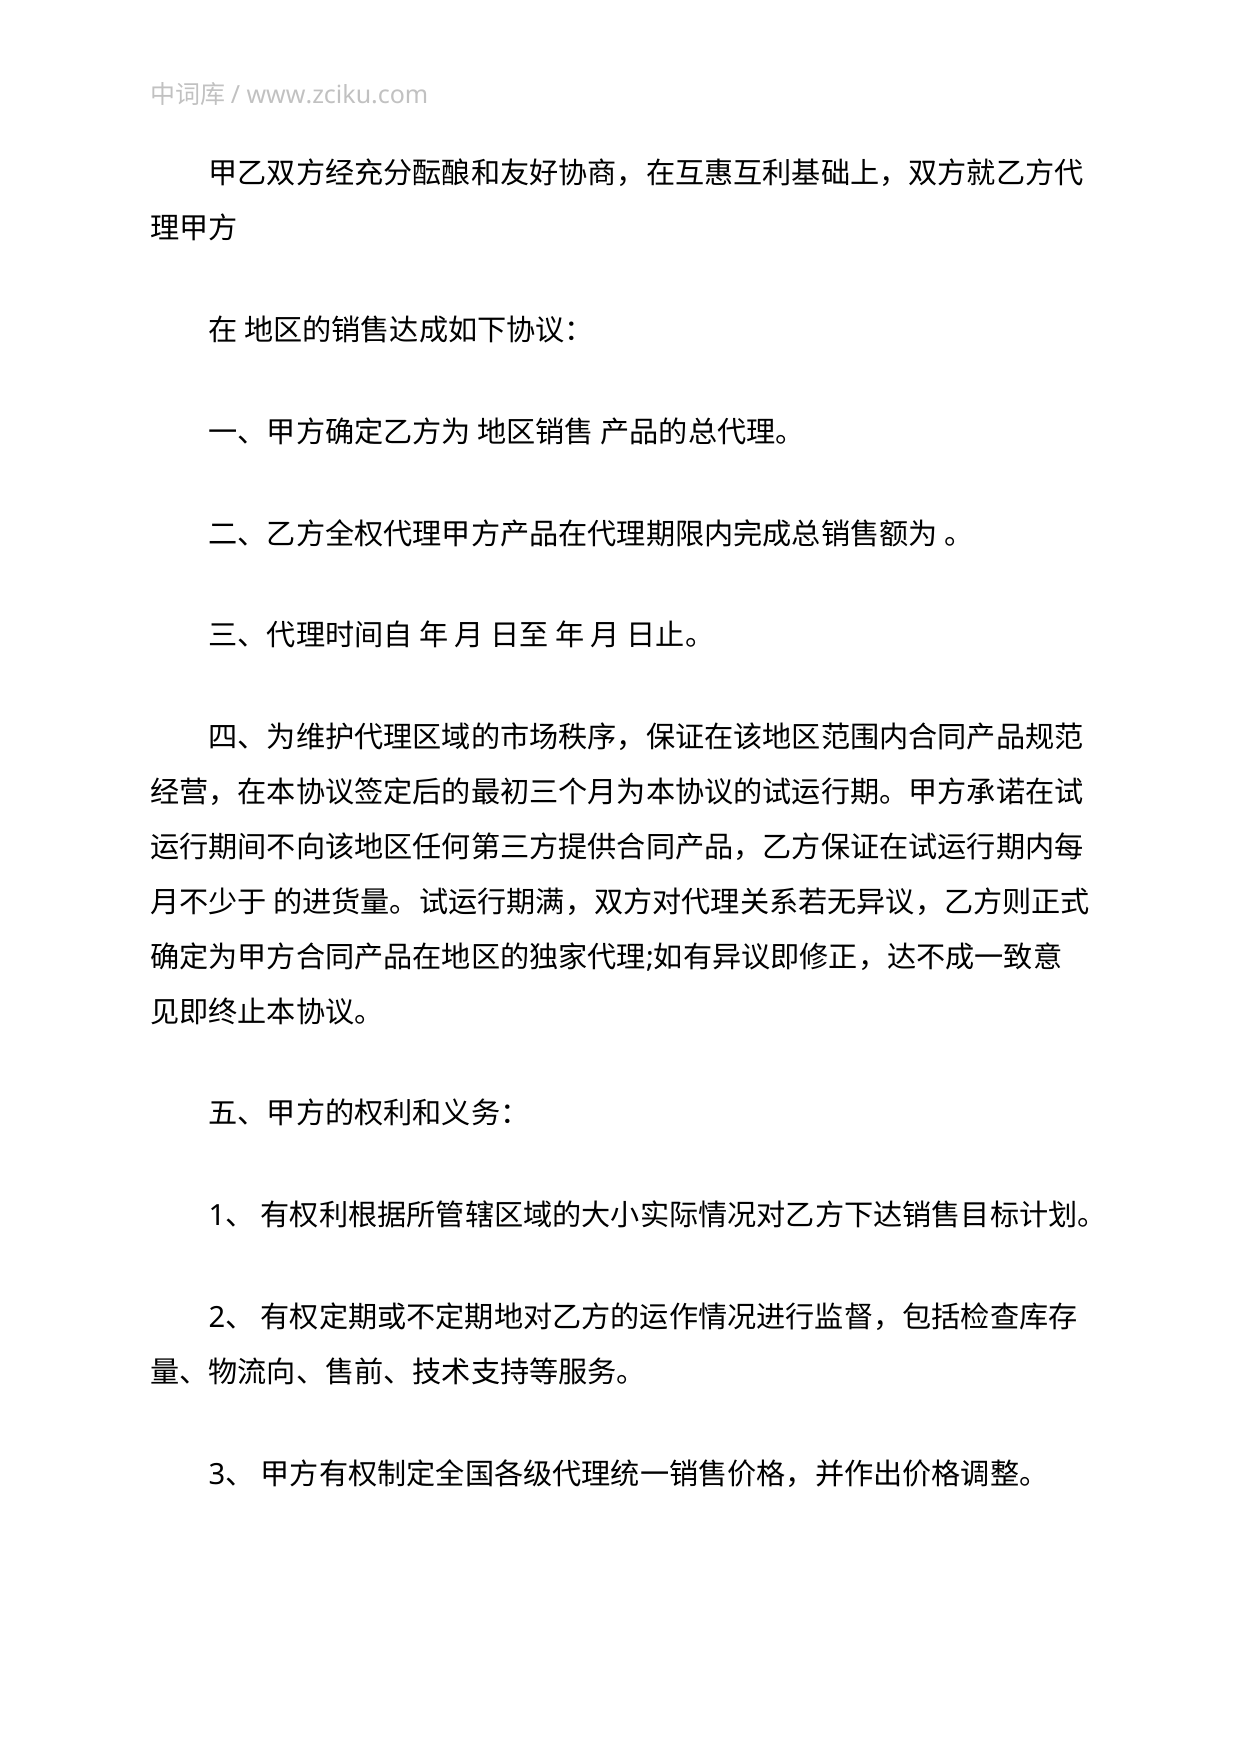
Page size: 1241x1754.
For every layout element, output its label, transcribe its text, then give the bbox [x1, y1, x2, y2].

text 五、甲方的权利和义务： [150, 1090, 1090, 1132]
text 在 地区的销售达成如下协议： [150, 307, 1090, 349]
text 一、甲方确定乙方为 地区销售 产品的总代理。 [150, 408, 1090, 451]
text 甲乙双方经充分酝酿和友好协商，在互惠互利基础上，双方就乙方代理甲方 [150, 150, 1090, 247]
text 3、 甲方有权制定全国各级代理统一销售价格，并作出价格调整。 [150, 1451, 1090, 1493]
text 1、 有权利根据所管辖区域的大小实际情况对乙方下达销售目标计划。 [150, 1192, 1090, 1234]
text 二、乙方全权代理甲方产品在代理期限内完成总销售额为 。 [150, 510, 1090, 552]
text 三、代理时间自 年 月 日至 年 月 日止。 [150, 612, 1090, 654]
text 四、为维护代理区域的市场秩序，保证在该地区范围内合同产品规范经营，在本协议签定后的最初三个月为本协议的试运行期。甲方承诺在试运行期间不向该地区任何第三方提供合同产品，乙方保证在试运行期内每月不少于 的进货量。试运行期满，双方对代理关系若无异议，乙方则正式确定为甲方合同产品在地区的独家代理;如有异议即修正，达不成一致意见即终止本协议。 [150, 714, 1090, 1031]
text 2、 有权定期或不定期地对乙方的运作情况进行监督，包括检查库存量、物流向、售前、技术支持等服务。 [150, 1294, 1090, 1391]
